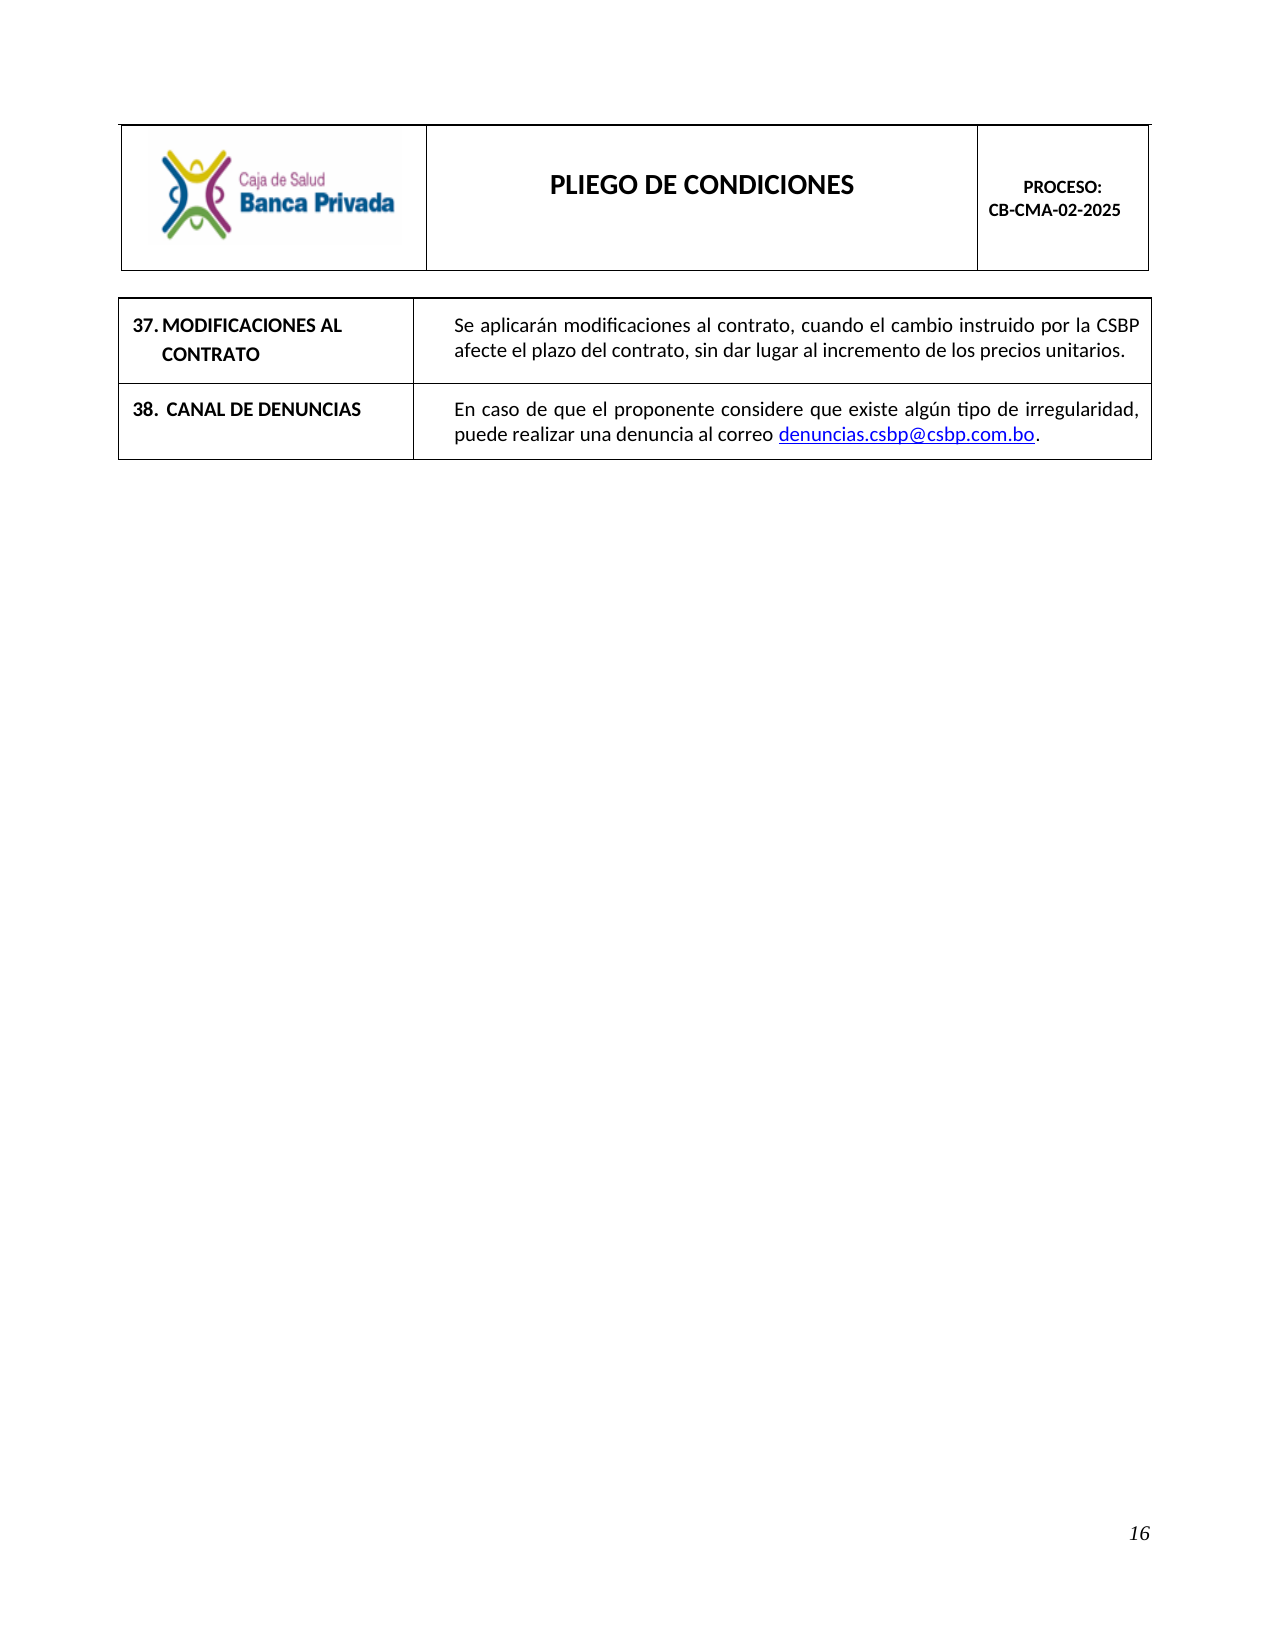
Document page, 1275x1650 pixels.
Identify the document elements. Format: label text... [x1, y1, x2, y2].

table_cell Se aplicarán modificaciones al contrato, cuando el cambio instruido por la CSBP afecte el plazo del contrato, sin dar lugar al incremento de los precios unitarios. [414, 299, 1151, 382]
picture [147, 126, 403, 245]
table_cell MODIFICACIONES AL CONTRATO [119, 299, 413, 382]
table_cell En caso de que el proponente considere que existe algún tipo de irregularidad, puede realizar una denuncia al correo denuncias.csbp@csbp.com.bo. [414, 384, 1151, 459]
table_cell CANAL DE DENUNCIAS [119, 384, 413, 459]
